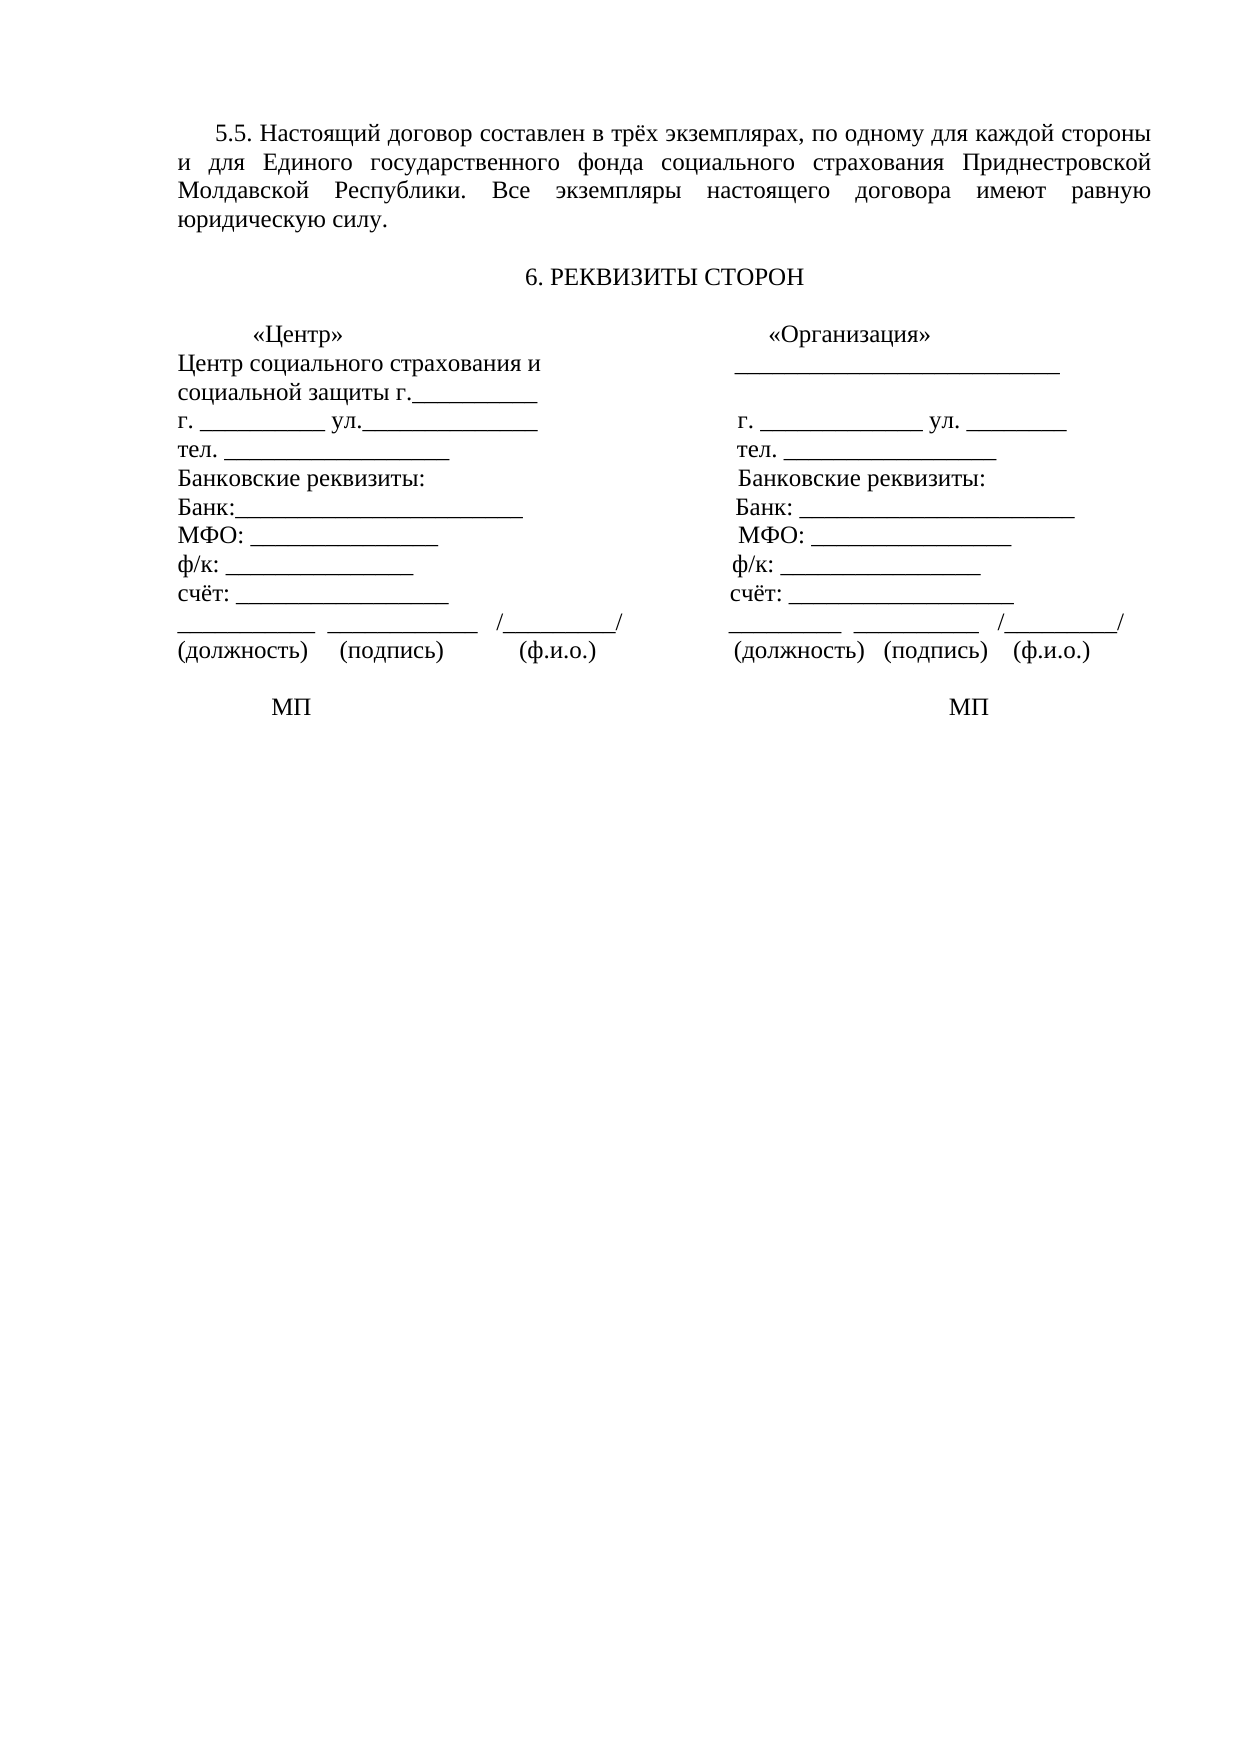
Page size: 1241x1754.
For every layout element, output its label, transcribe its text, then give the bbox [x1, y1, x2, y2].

text 5.5. Настоящий договор составлен в трёх экземплярах, по одному для каждой стороны и для Единого государственного фонда социального страхования Приднестровской Молдавской Республики. Все экземпляры настоящего договора имеют равную юридическую силу. [177, 118, 1152, 233]
text 6. РЕКВИЗИТЫ СТОРОН [177, 262, 1152, 291]
text социальной защиты г.__________ [177, 377, 1152, 406]
text МП МП [177, 692, 1152, 721]
text Банковские реквизиты: Банковские реквизиты: [177, 463, 1152, 492]
text (должность) (подпись) (ф.и.о.) (должность) (подпись) (ф.и.о.) [177, 636, 1152, 664]
text МФО: _______________ МФО: ________________ [177, 521, 1152, 549]
text тел. __________________ тел. _________________ [177, 434, 1152, 463]
text Центр социального страхования и __________________________ [177, 348, 1152, 377]
text г. __________ ул.______________ г. _____________ ул. ________ [177, 406, 1152, 434]
text ___________ ____________ /_________/ _________ __________ /_________/ [177, 607, 1152, 636]
text ф/к: _______________ ф/к: ________________ [177, 549, 1152, 578]
text Банк:_______________________ Банк: ______________________ [177, 492, 1152, 521]
text счёт: _________________ счёт: __________________ [177, 578, 1152, 607]
text «Центр» «Организация» [177, 319, 1152, 348]
